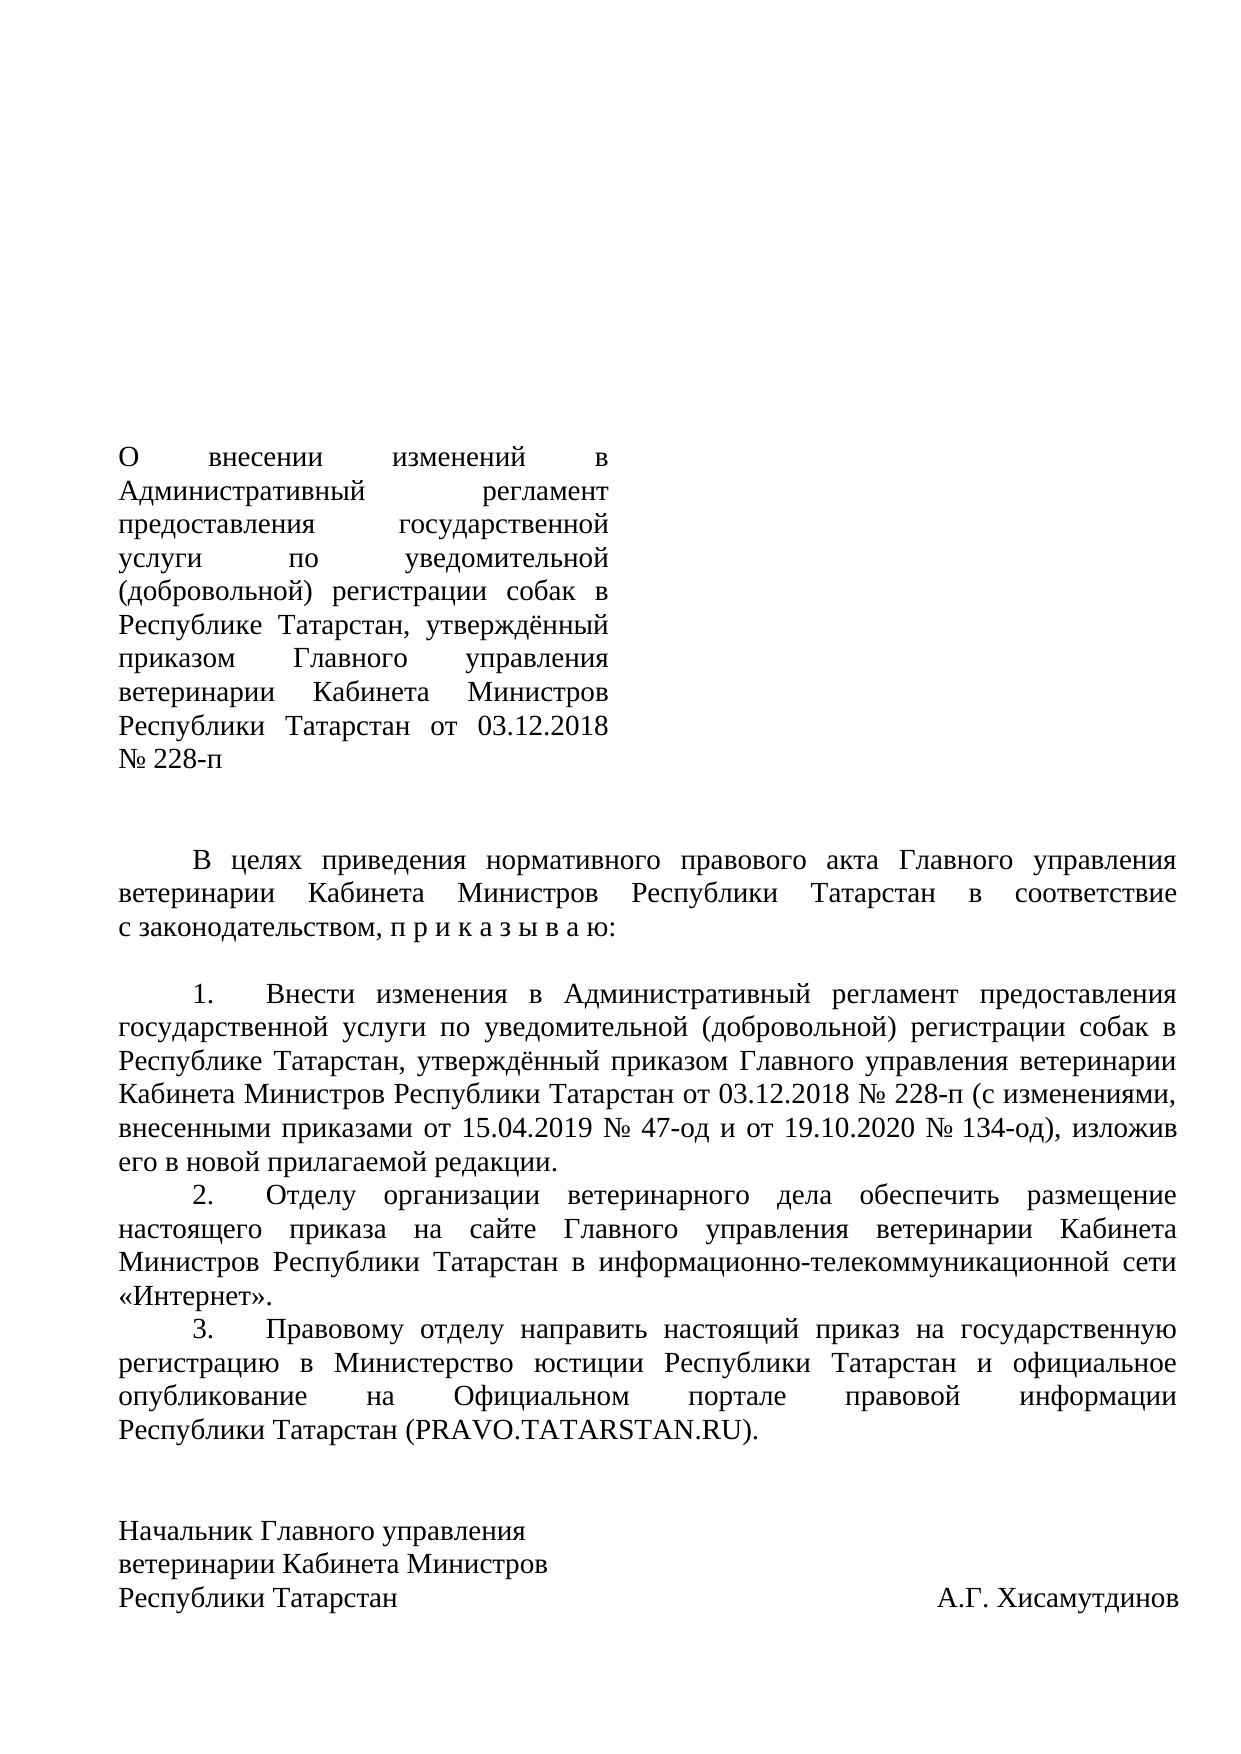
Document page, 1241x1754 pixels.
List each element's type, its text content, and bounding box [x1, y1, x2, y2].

table_header О внесении изменений в Административный регламент предоставления государственной услуги по уведомительной (добровольной) регистрации собак в Республике Татарстан, утверждённый приказом Главного управления ветеринарии Кабинета Министров Республики Татарстан от 03.12.2018 № 228-п [107, 386, 620, 775]
text Начальник Главного управления [118, 1513, 1181, 1546]
list Отделу организации ветеринарного дела обеспечить размещение настоящего приказа на сайте Главного управления ветеринарии Кабинета Министров Республики Татарстан в информационно-телекоммуникационной сети «Интернет». [118, 1177, 1178, 1311]
text ветеринарии Кабинета Министров [118, 1546, 1181, 1580]
list Внести изменения в Административный регламент предоставления государственной услуги по уведомительной (добровольной) регистрации собак в Республике Татарстан, утверждённый приказом Главного управления ветеринарии Кабинета Министров Республики Татарстан от 03.12.2018 № 228-п (с изменениями, внесенными приказами от 15.04.2019 № 47-од и от 19.10.2020 № 134-од), изложив его в новой прилагаемой редакции. [118, 976, 1178, 1177]
list Правовому отделу направить настоящий приказ на государственную регистрацию в Министерство юстиции Республики Татарстан и официальное опубликование на Официальном портале правовой информации Республики Татарстан (PRAVO.TATARSTAN.RU). [118, 1311, 1178, 1446]
text Республики Татарстан А.Г. Хисамутдинов [118, 1580, 1181, 1613]
text В целях приведения нормативного правового акта Главного управления ветеринарии Кабинета Министров Республики Татарстан в соответствие с законодательством, п р и к а з ы в а ю: [118, 842, 1178, 942]
